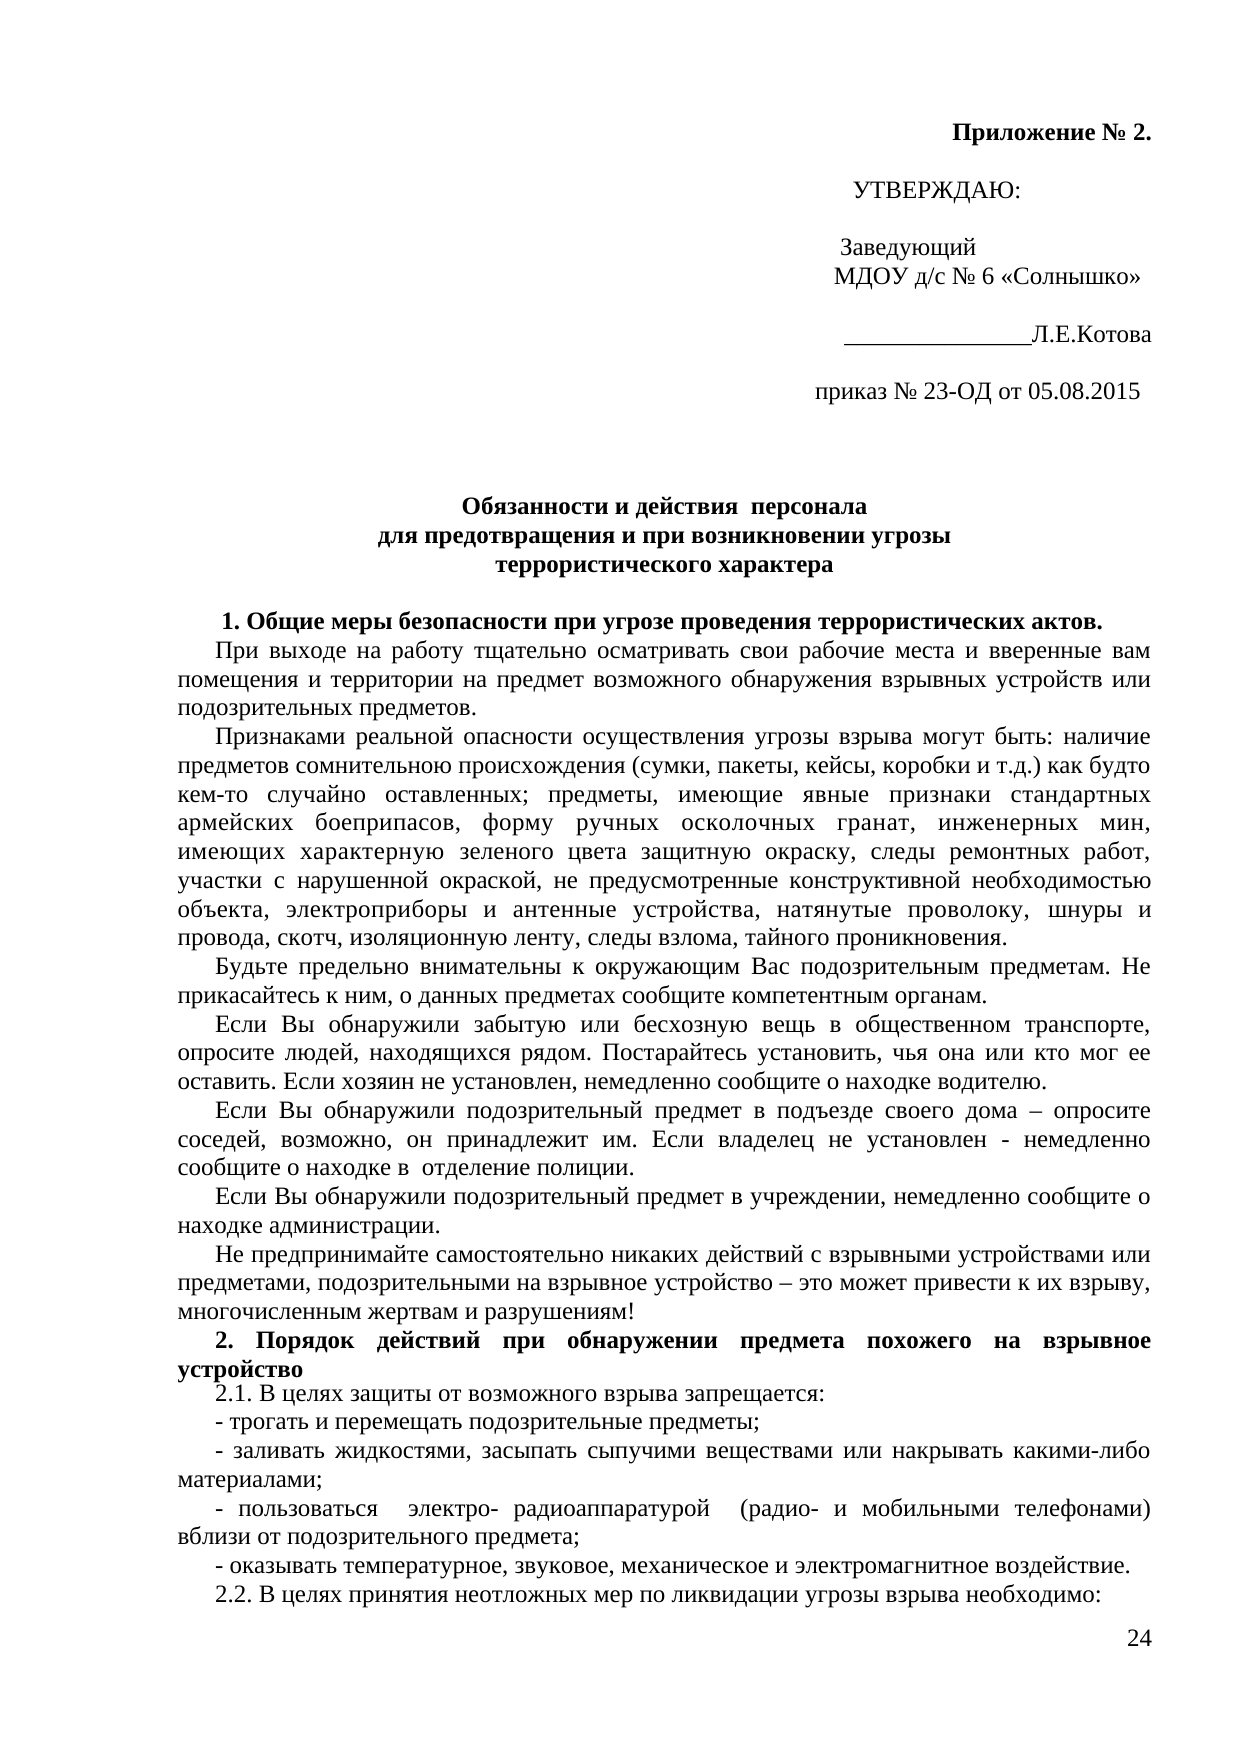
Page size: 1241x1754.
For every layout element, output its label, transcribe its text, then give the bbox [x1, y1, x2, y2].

text - пользоваться электро- радиоаппаратурой (радио- и мобильными телефонами) вблизи от подозрительного предмета; [177, 1493, 1152, 1550]
text Заведующий [177, 232, 1152, 261]
text МДОУ д/с № 6 «Солнышко» [177, 261, 1152, 290]
text 2. Порядок действий при обнаружении предмета похожего на взрывное устройство [177, 1325, 1152, 1382]
text Признаками реальной опасности осуществления угрозы взрыва могут быть: наличие предметов сомнительною происхождения (сумки, пакеты, кейсы, коробки и т.д.) как будто кем-то случайно оставленных; предметы, имеющие явные признаки стандартных армейских боеприпасов, форму ручных осколочных гранат, инженерных мин, имеющих характерную зеленого цвета защитную окраску, следы ремонтных работ, участки с нарушенной окраской, не предусмотренные конструктивной необходимостью объекта, электроприборы и антенные устройства, натянутые проволоку, шнуры и провода, скотч, изоляционную ленту, следы взлома, тайного проникновения. [177, 721, 1152, 951]
text 2.2. В целях принятия неотложных мер по ликвидации угрозы взрыва необходимо: [177, 1579, 1152, 1608]
text 2.1. В целях защиты от возможного взрыва запрещается: [177, 1382, 1152, 1406]
text - трогать и перемещать подозрительные предметы; [177, 1406, 1152, 1435]
text 1. Общие меры безопасности при угрозе проведения террористических актов. [177, 606, 1152, 635]
text Будьте предельно внимательны к окружающим Вас подозрительным предметам. Не прикасайтесь к ним, о данных предметах сообщите компетентным органам. [177, 951, 1152, 1009]
text При выходе на работу тщательно осматривать свои рабочие места и вверенные вам помещения и территории на предмет возможного обнаружения взрывных устройств или подозрительных предметов. [177, 635, 1152, 721]
text приказ № 23-ОД от 05.08.2015 [177, 376, 1152, 405]
text Если Вы обнаружили подозрительный предмет в подъезде своего дома – опросите соседей, возможно, он принадлежит им. Если владелец не установлен - немедленно сообщите о находке в отделение полиции. [177, 1095, 1152, 1181]
text - оказывать температурное, звуковое, механическое и электромагнитное воздействие. [177, 1550, 1152, 1579]
text террористического характера [177, 549, 1152, 577]
text - заливать жидкостями, засыпать сыпучими веществами или накрывать какими-либо материалами; [177, 1435, 1152, 1493]
text УТВЕРЖДАЮ: [177, 175, 1152, 204]
text Не предпринимайте самостоятельно никаких действий с взрывными устройствами или предметами, подозрительными на взрывное устройство – это может привести к их взрыву, многочисленным жертвам и разрушениям! [177, 1239, 1152, 1325]
text Если Вы обнаружили забытую или бесхозную вещь в общественном транспорте, опросите людей, находящихся рядом. Постарайтесь установить, чья она или кто мог ее оставить. Если хозяин не установлен, немедленно сообщите о находке водителю. [177, 1009, 1152, 1095]
text Приложение № 2. [177, 117, 1152, 146]
text _______________Л.Е.Котова [177, 319, 1152, 347]
text Если Вы обнаружили подозрительный предмет в учреждении, немедленно сообщите о находке администрации. [177, 1181, 1152, 1239]
text для предотвращения и при возникновении угрозы [177, 520, 1152, 549]
text Обязанности и действия персонала [177, 491, 1152, 520]
